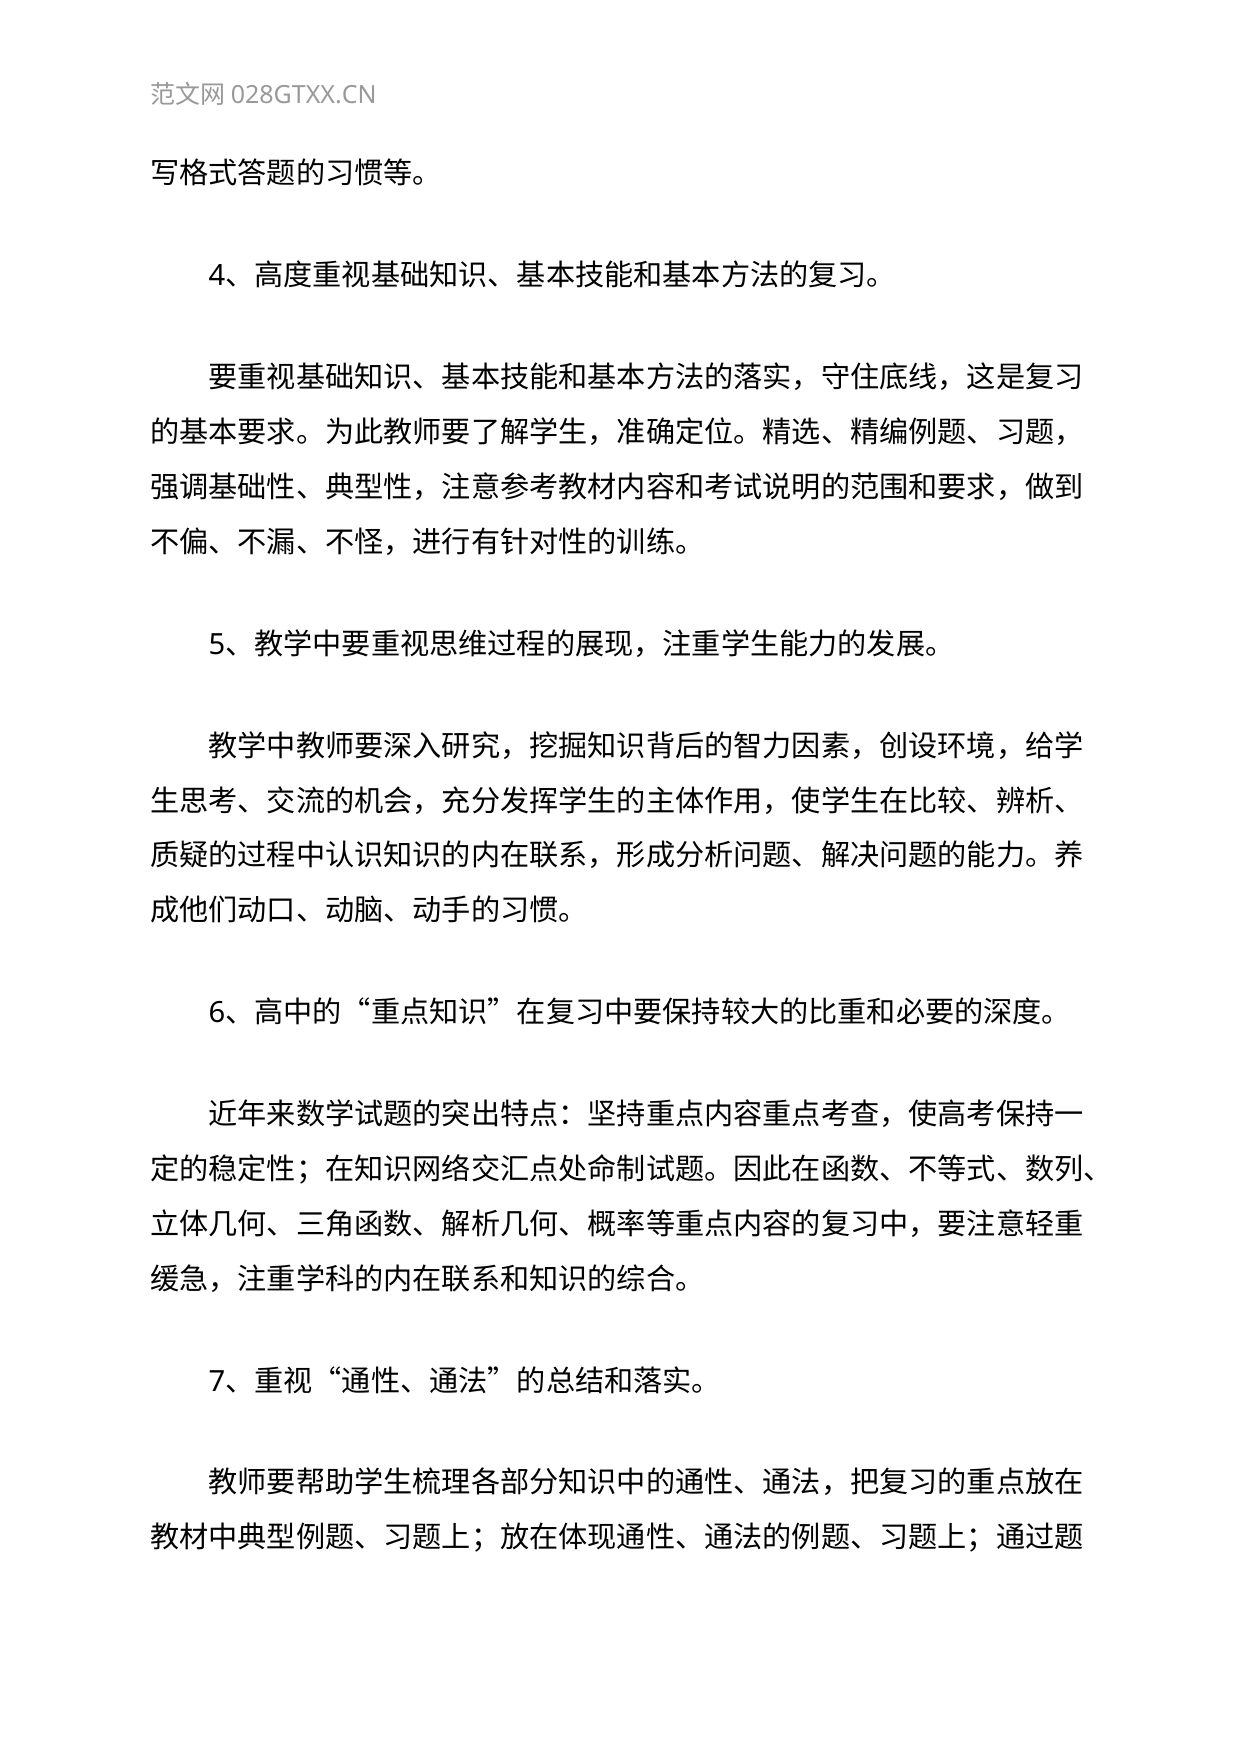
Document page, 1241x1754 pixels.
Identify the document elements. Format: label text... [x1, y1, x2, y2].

text 7、重视“通性、通法”的总结和落实。 [150, 1357, 1090, 1399]
text 6、高中的“重点知识”在复习中要保持较大的比重和必要的深度。 [150, 989, 1090, 1031]
text 教学中教师要深入研究，挖掘知识背后的智力因素，创设环境，给学生思考、交流的机会，充分发挥学生的主体作用，使学生在比较、辨析、质疑的过程中认识知识的内在联系，形成分析问题、解决问题的能力。养成他们动口、动脑、动手的习惯。 [150, 722, 1090, 929]
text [150, 150, 1090, 192]
text 5、教学中要重视思维过程的展现，注重学生能力的发展。 [150, 620, 1090, 663]
text 要重视基础知识、基本技能和基本方法的落实，守住底线，这是复习的基本要求。为此教师要了解学生，准确定位。精选、精编例题、习题，强调基础性、典型性，注意参考教材内容和考试说明的范围和要求，做到不偏、不漏、不怪，进行有针对性的训练。 [150, 354, 1090, 561]
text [150, 1459, 1090, 1556]
text 4、高度重视基础知识、基本技能和基本方法的复习。 [150, 252, 1090, 294]
text 近年来数学试题的突出特点：坚持重点内容重点考查，使高考保持一定的稳定性；在知识网络交汇点处命制试题。因此在函数、不等式、数列、立体几何、三角函数、解析几何、概率等重点内容的复习中，要注意轻重缓急，注重学科的内在联系和知识的综合。 [150, 1091, 1090, 1298]
